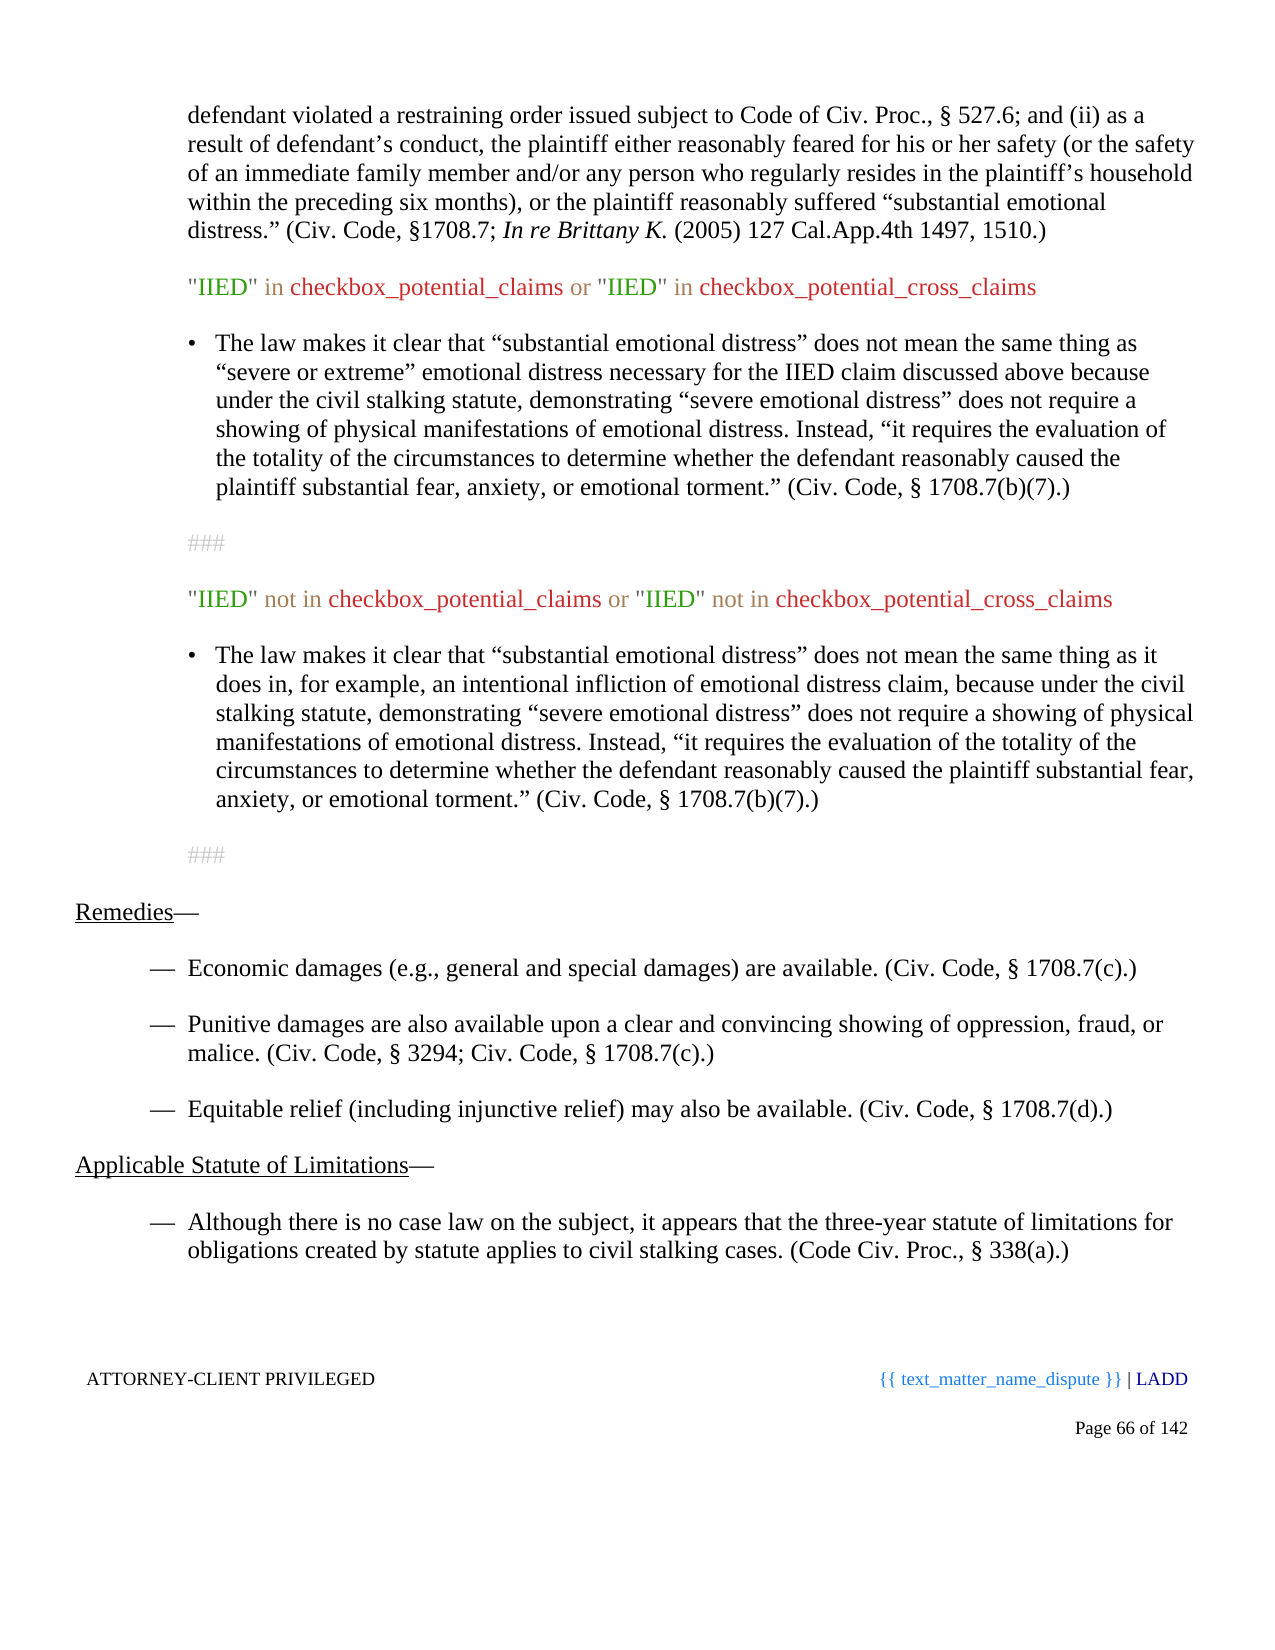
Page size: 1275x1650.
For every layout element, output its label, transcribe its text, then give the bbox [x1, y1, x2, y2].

text Remedies— [75, 897, 1200, 926]
text — Although there is no case law on the subject, it appears that the three-year statute of limitations for obligations created by statute applies to civil stalking cases. (Code Civ. Proc., § 338(a).) [150, 1207, 1200, 1264]
text • The law makes it clear that “substantial emotional distress” does not mean the same thing as it does in, for example, an intentional infliction of emotional distress claim, because under the civil stalking statute, demonstrating “severe emotional distress” does not require a showing of physical manifestations of emotional distress. Instead, “it requires the evaluation of the totality of the circumstances to determine whether the defendant reasonably caused the plaintiff substantial fear, anxiety, or emotional torment.” (Civ. Code, § 1708.7(b)(7).) [187, 641, 1200, 813]
text — Economic damages (e.g., general and special damages) are available. (Civ. Code, § 1708.7(c).) [150, 953, 1200, 982]
text Applicable Statute of Limitations— [75, 1151, 1200, 1179]
text — Equitable relief (including injunctive relief) may also be available. (Civ. Code, § 1708.7(d).) [150, 1094, 1200, 1123]
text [150, 101, 1200, 244]
text — Punitive damages are also available upon a clear and convincing showing of oppression, fraud, or malice. (Civ. Code, § 3294; Civ. Code, § 1708.7(c).) [150, 1009, 1200, 1067]
text • The law makes it clear that “substantial emotional distress” does not mean the same thing as “severe or extreme” emotional distress necessary for the IIED claim discussed above because under the civil stalking statute, demonstrating “severe emotional distress” does not require a showing of physical manifestations of emotional distress. Instead, “it requires the evaluation of the totality of the circumstances to determine whether the defendant reasonably caused the plaintiff substantial fear, anxiety, or emotional torment.” (Civ. Code, § 1708.7(b)(7).) [187, 328, 1200, 501]
